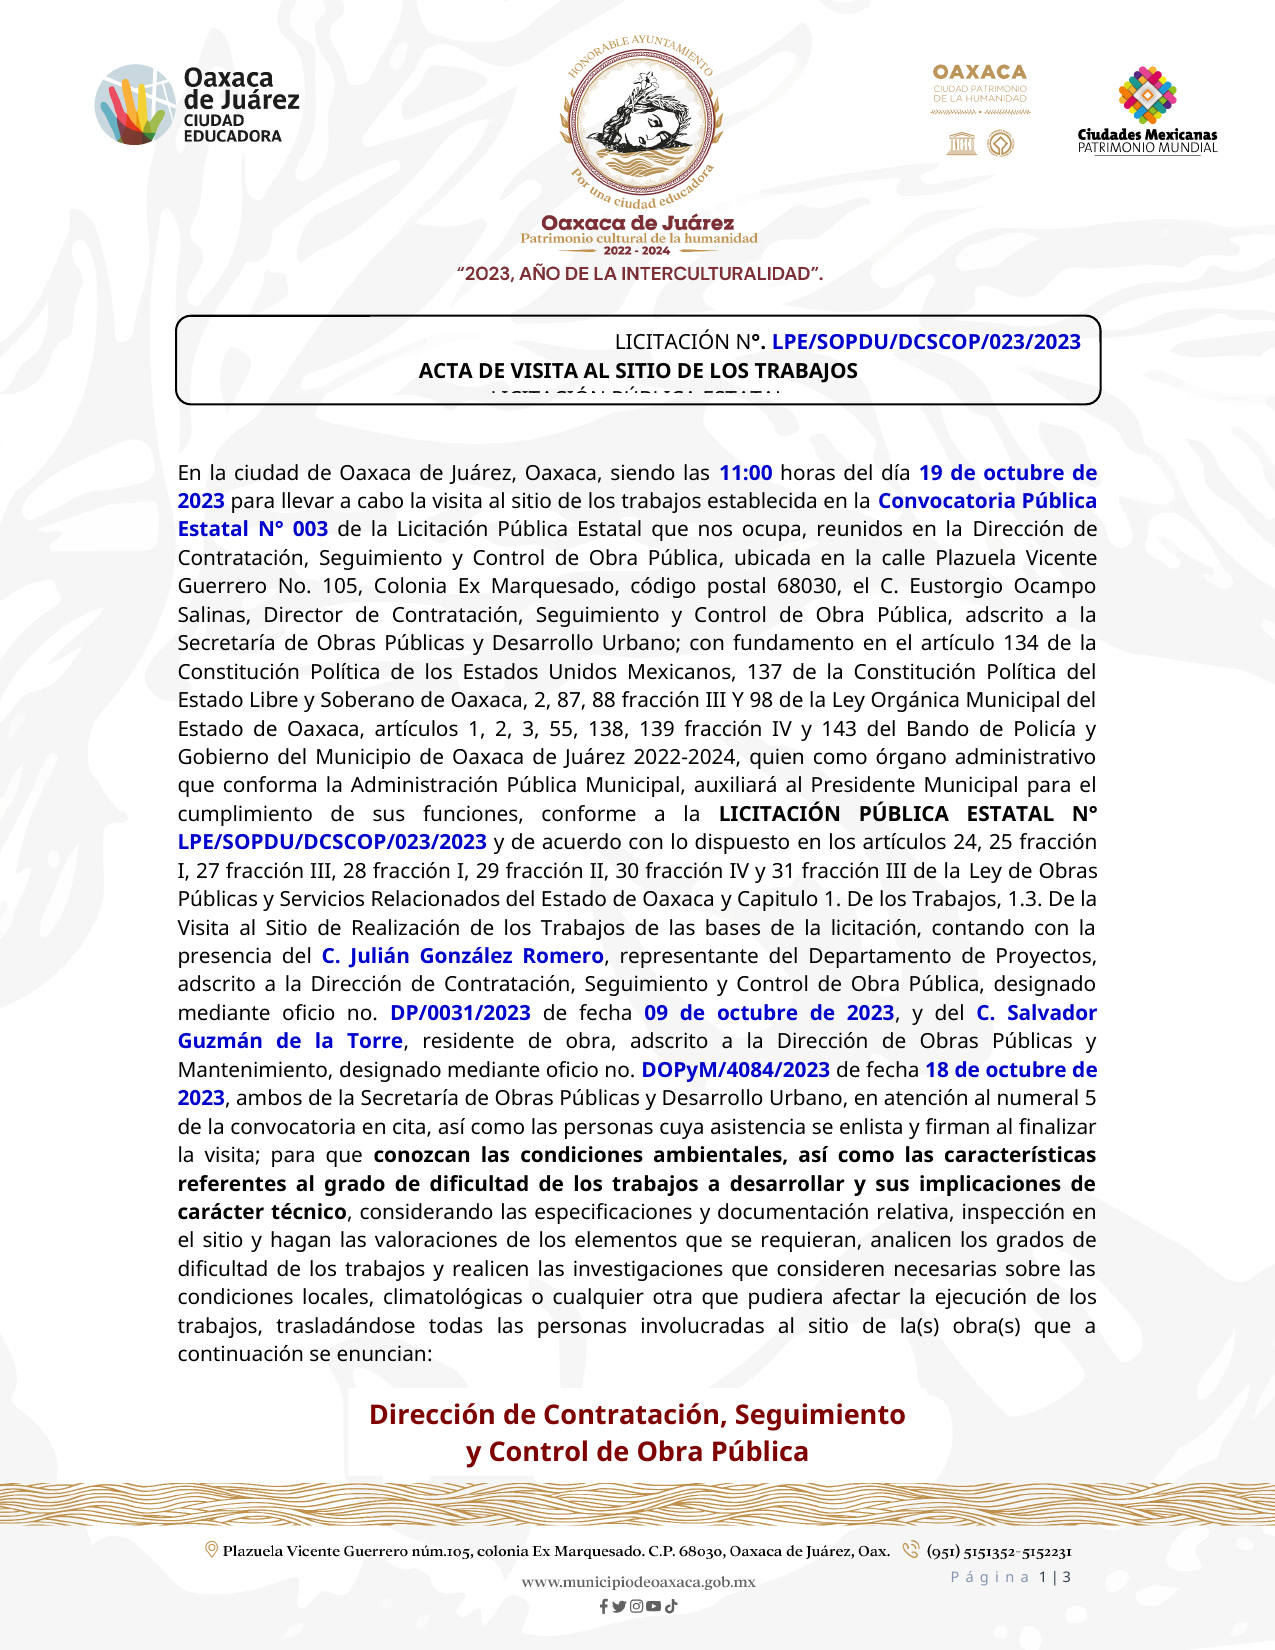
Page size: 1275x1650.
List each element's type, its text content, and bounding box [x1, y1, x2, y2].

text En la ciudad de Oaxaca de Juárez, Oaxaca, siendo las 11:00 horas del día 19 de octubre de 2023 para llevar a cabo la visita al sitio de los trabajos establecida en la Convocatoria Pública Estatal N° 003 de la Licitación Pública Estatal que nos ocupa, reunidos en la Dirección de Contratación, Seguimiento y Control de Obra Pública, ubicada en la calle Plazuela Vicente Guerrero No. 105, Colonia Ex Marquesado, código postal 68030, el C. Eustorgio Ocampo Salinas, Director de Contratación, Seguimiento y Control de Obra Pública, adscrito a la Secretaría de Obras Públicas y Desarrollo Urbano; con fundamento en el artículo 134 de la Constitución Política de los Estados Unidos Mexicanos, 137 de la Constitución Política del Estado Libre y Soberano de Oaxaca, 2, 87, 88 fracción III Y 98 de la Ley Orgánica Municipal del Estado de Oaxaca, artículos 1, 2, 3, 55, 138, 139 fracción IV y 143 del Bando de Policía y Gobierno del Municipio de Oaxaca de Juárez 2022-2024, quien como órgano administrativo que conforma la Administración Pública Municipal, auxiliará al Presidente Municipal para el cumplimiento de sus funciones, conforme a la LICITACIÓN PÚBLICA ESTATAL N° LPE/SOPDU/DCSCOP/023/2023 y de acuerdo con lo dispuesto en los artículos 24, 25 fracción I, 27 fracción III, 28 fracción I, 29 fracción II, 30 fracción IV y 31 fracción III de la Ley de Obras Públicas y Servicios Relacionados del Estado de Oaxaca y Capitulo 1. De los Trabajos, 1.3. De la Visita al Sitio de Realización de los Trabajos de las bases de la licitación, contando con la presencia del C. Julián González Romero, representante del Departamento de Proyectos, adscrito a la Dirección de Contratación, Seguimiento y Control de Obra Pública, designado mediante oficio no. DP/0031/2023 de fecha 09 de octubre de 2023, y del C. Salvador Guzmán de la Torre, residente de obra, adscrito a la Dirección de Obras Públicas y Mantenimiento, designado mediante oficio no. DOPyM/4084/2023 de fecha 18 de octubre de 2023, ambos de la Secretaría de Obras Públicas y Desarrollo Urbano, en atención al numeral 5 de la convocatoria en cita, así como las personas cuya asistencia se enlista y firman al finalizar la visita; para que conozcan las condiciones ambientales, así como las características referentes al grado de dificultad de los trabajos a desarrollar y sus implicaciones de carácter técnico, considerando las especificaciones y documentación relativa, inspección en el sitio y hagan las valoraciones de los elementos que se requieran, analicen los grados de dificultad de los trabajos y realicen las investigaciones que consideren necesarias sobre las condiciones locales, climatológicas o cualquier otra que pudiera afectar la ejecución de los trabajos, trasladándose todas las personas involucradas al sitio de la(s) obra(s) que a continuación se enuncian: [177, 458, 1098, 1368]
picture [0, 0, 1275, 1650]
